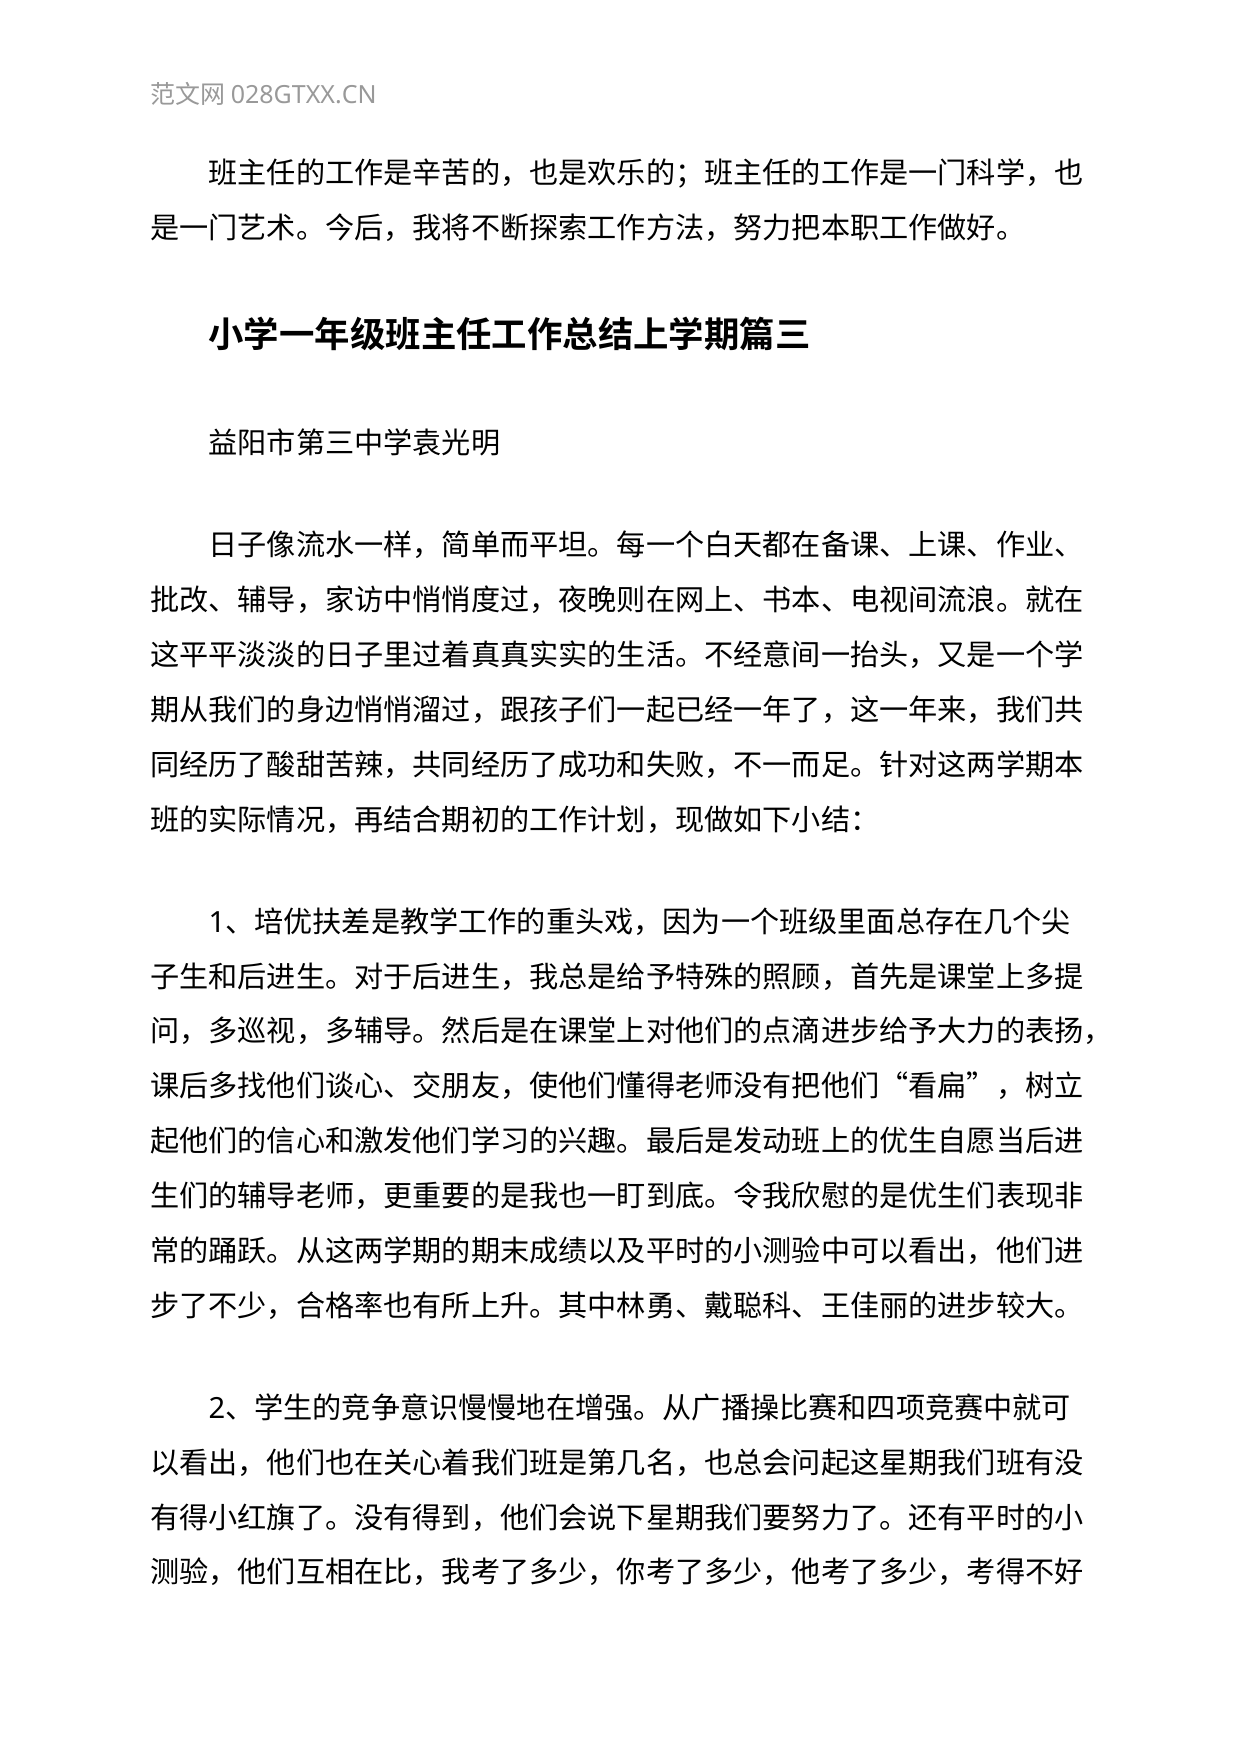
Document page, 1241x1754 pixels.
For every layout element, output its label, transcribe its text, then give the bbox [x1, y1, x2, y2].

text 1、培优扶差是教学工作的重头戏，因为一个班级里面总存在几个尖子生和后进生。对于后进生，我总是给予特殊的照顾，首先是课堂上多提问，多巡视，多辅导。然后是在课堂上对他们的点滴进步给予大力的表扬，课后多找他们谈心、交朋友，使他们懂得老师没有把他们“看扁”，树立起他们的信心和激发他们学习的兴趣。最后是发动班上的优生自愿当后进生们的辅导老师，更重要的是我也一盯到底。令我欣慰的是优生们表现非常的踊跃。从这两学期的期末成绩以及平时的小测验中可以看出，他们进步了不少，合格率也有所上升。其中林勇、戴聪科、王佳丽的进步较大。 [150, 898, 1090, 1325]
text 小学一年级班主任工作总结上学期篇三 [150, 307, 1090, 358]
text 日子像流水一样，简单而平坦。每一个白天都在备课、上课、作业、批改、辅导，家访中悄悄度过，夜晚则在网上、书本、电视间流浪。就在这平平淡淡的日子里过着真真实实的生活。不经意间一抬头，又是一个学期从我们的身边悄悄溜过，跟孩子们一起已经一年了，这一年来，我们共同经历了酸甜苦辣，共同经历了成功和失败，不一而足。针对这两学期本班的实际情况，再结合期初的工作计划，现做如下小结： [150, 522, 1090, 839]
text 班主任的工作是辛苦的，也是欢乐的；班主任的工作是一门科学，也是一门艺术。今后，我将不断探索工作方法，努力把本职工作做好。 [150, 150, 1090, 247]
text 益阳市第三中学袁光明 [150, 420, 1090, 462]
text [150, 1384, 1090, 1591]
